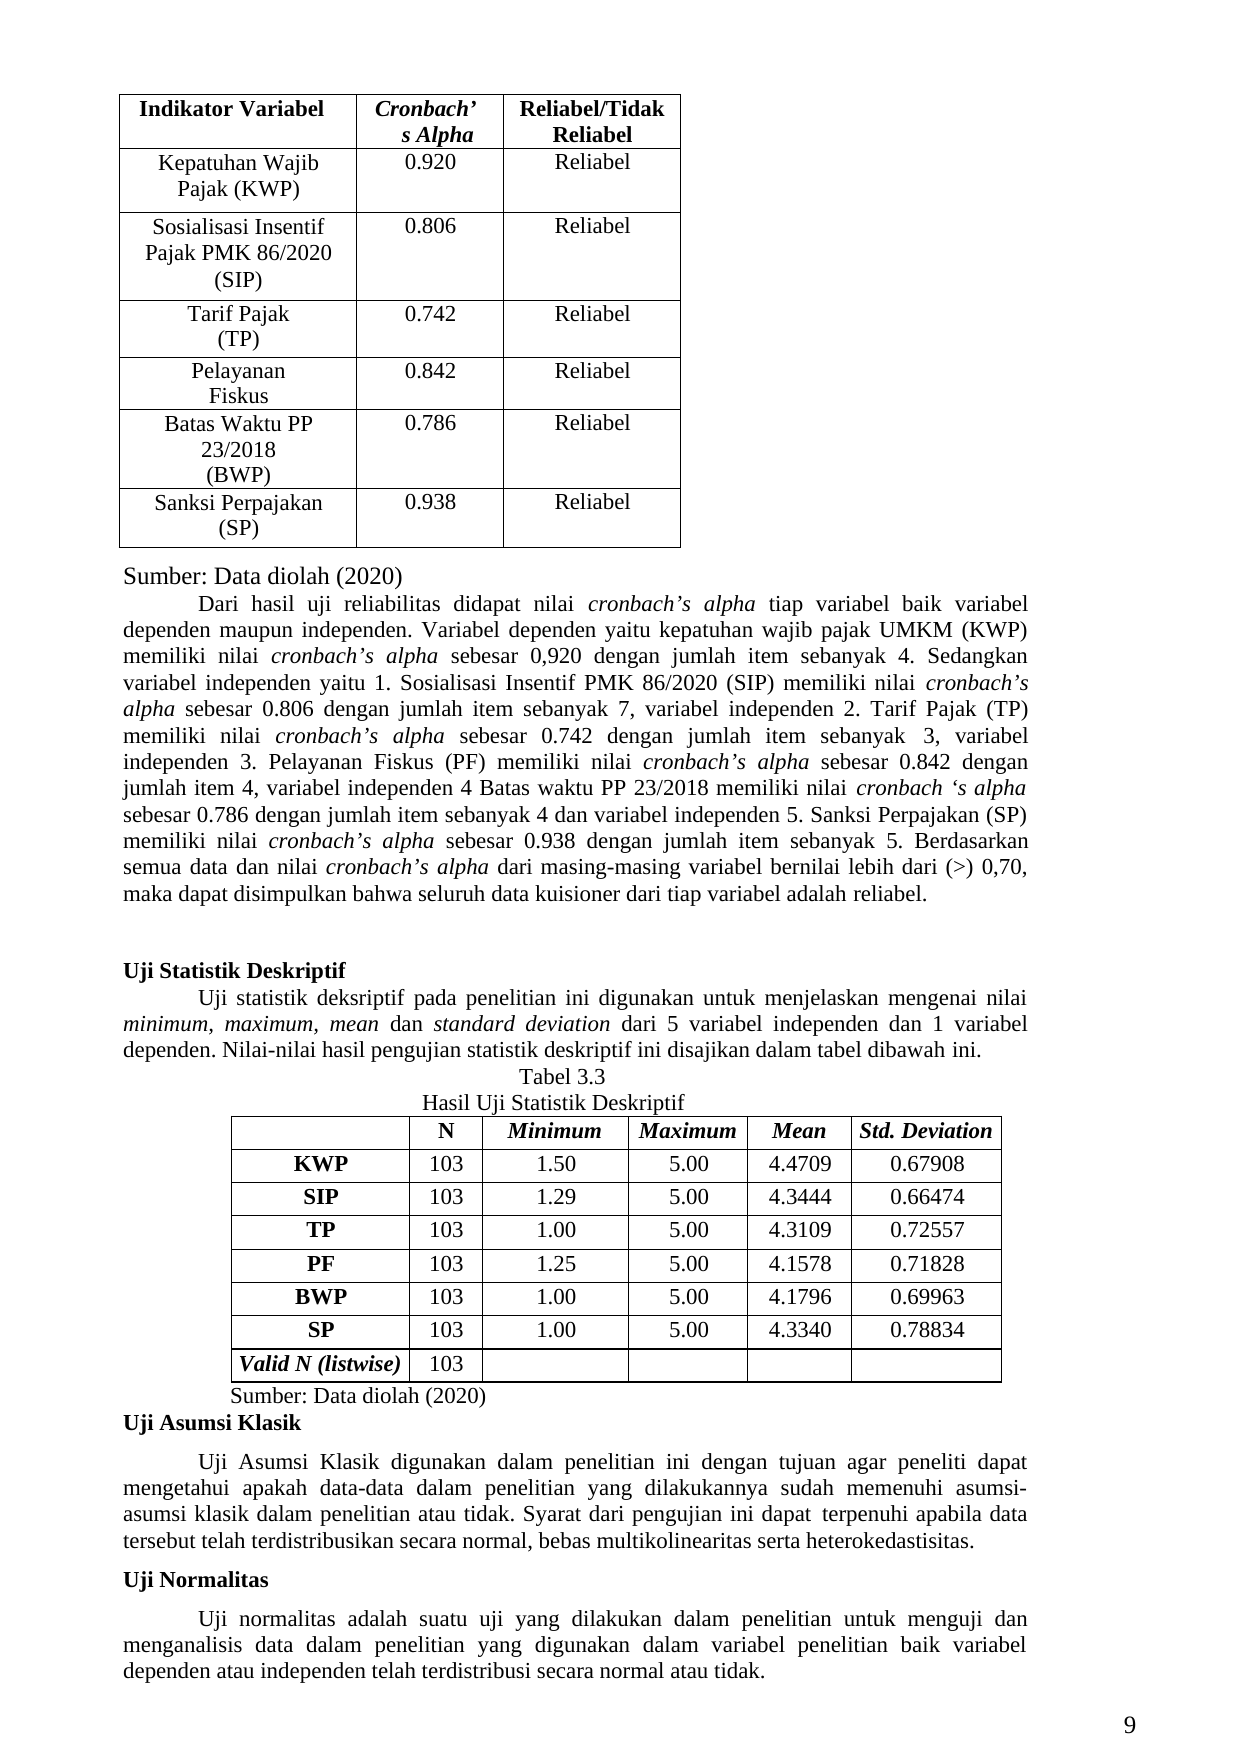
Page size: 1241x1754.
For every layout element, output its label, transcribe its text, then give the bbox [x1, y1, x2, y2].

table_cell 0.938 [357, 489, 503, 547]
table_cell Tarif Pajak (TP) [120, 301, 356, 357]
table_cell [629, 1350, 747, 1381]
table_cell 0.71828 [852, 1250, 1001, 1282]
subtitle Uji Asumsi Klasik [123, 1409, 1136, 1435]
table_cell 4.4709 [748, 1150, 851, 1182]
table_cell Reliabel [504, 410, 680, 488]
table_cell 5.00 [629, 1216, 747, 1249]
table_cell 0.78834 [852, 1316, 1001, 1348]
subtitle Uji Statistik Deskriptif [123, 957, 1136, 984]
text Hasil Uji Statistik Deskriptif [150, 1089, 957, 1116]
table_cell Reliabel [504, 213, 680, 299]
table_header Std. Deviation [852, 1117, 1001, 1149]
text Uji Asumsi Klasik digunakan dalam penelitian ini dengan tujuan agar peneliti dapat mengetahui apakah data-data dalam penelitian yang dilakukannya sudah memenuhi asumsi-asumsi klasik dalam penelitian atau tidak. Syarat dari pengujian ini dapat terpenuhi apabila data tersebut telah terdistribusikan secara normal, bebas multikolinearitas serta heterokedastisitas. [123, 1448, 1029, 1553]
table_cell 5.00 [629, 1283, 747, 1315]
table_cell 0.67908 [852, 1150, 1001, 1182]
table_cell 4.1578 [748, 1250, 851, 1282]
table_cell Reliabel [504, 358, 680, 409]
text Tabel 3.3 [167, 1063, 957, 1089]
table_cell 1.00 [483, 1316, 628, 1348]
table_cell 0.786 [357, 410, 503, 488]
table_cell TP [232, 1216, 409, 1249]
table_cell 0.742 [357, 301, 503, 357]
table_cell 103 [410, 1250, 482, 1282]
text Uji statistik deksriptif pada penelitian ini digunakan untuk menjelaskan mengenai nilai minimum, maximum, mean dan standard deviation dari 5 variabel independen dan 1 variabel dependen. Nilai-nilai hasil pengujian statistik deskriptif ini disajikan dalam tabel dibawah ini. [123, 984, 1029, 1063]
table_header Indikator Variabel [120, 95, 356, 148]
table_cell Sanksi Perpajakan (SP) [120, 489, 356, 547]
table_header N [410, 1117, 482, 1149]
table_cell 5.00 [629, 1250, 747, 1282]
table_cell 4.3109 [748, 1216, 851, 1249]
table_cell [748, 1350, 851, 1381]
table_cell Valid N (listwise) [232, 1350, 409, 1381]
table_header Cronbach’s Alpha [357, 95, 503, 148]
table_cell 1.29 [483, 1183, 628, 1215]
table_cell 0.66474 [852, 1183, 1001, 1215]
table_header Minimum [483, 1117, 628, 1149]
table_cell Pelayanan Fiskus [120, 358, 356, 409]
table_cell 4.1796 [748, 1283, 851, 1315]
table_cell 5.00 [629, 1316, 747, 1348]
table_header Maximum [629, 1117, 747, 1149]
table_cell Batas Waktu PP 23/2018 (BWP) [120, 410, 356, 488]
text Dari hasil uji reliabilitas didapat nilai cronbach’s alpha tiap variabel baik variabel dependen maupun independen. Variabel dependen yaitu kepatuhan wajib pajak UMKM (KWP) memiliki nilai cronbach’s alpha sebesar 0,920 dengan jumlah item sebanyak 4. Sedangkan variabel independen yaitu 1. Sosialisasi Insentif PMK 86/2020 (SIP) memiliki nilai cronbach’s alpha sebesar 0.806 dengan jumlah item sebanyak 7, variabel independen 2. Tarif Pajak (TP) memiliki nilai cronbach’s alpha sebesar 0.742 dengan jumlah item sebanyak 3, variabel independen 3. Pelayanan Fiskus (PF) memiliki nilai cronbach’s alpha sebesar 0.842 dengan jumlah item 4, variabel independen 4 Batas waktu PP 23/2018 memiliki nilai cronbach ‘s alpha sebesar 0.786 dengan jumlah item sebanyak 4 dan variabel independen 5. Sanksi Perpajakan (SP) memiliki nilai cronbach’s alpha sebesar 0.938 dengan jumlah item sebanyak 5. Berdasarkan semua data dan nilai cronbach’s alpha dari masing-masing variabel bernilai lebih dari (>) 0,70, maka dapat disimpulkan bahwa seluruh data kuisioner dari tiap variabel adalah reliabel. [123, 590, 1029, 906]
table_cell 0.806 [357, 213, 503, 299]
table_cell Reliabel [504, 489, 680, 547]
text Uji normalitas adalah suatu uji yang dilakukan dalam penelitian untuk menguji dan menganalisis data dalam penelitian yang digunakan dalam variabel penelitian baik variabel dependen atau independen telah terdistribusi secara normal atau tidak. [123, 1605, 1029, 1684]
table_cell SP [232, 1316, 409, 1348]
table_cell Kepatuhan Wajib Pajak (KWP) [120, 149, 356, 212]
table_cell 103 [410, 1283, 482, 1315]
table_cell [483, 1350, 628, 1381]
table_cell 103 [410, 1316, 482, 1348]
table_cell PF [232, 1250, 409, 1282]
subtitle Uji Normalitas [123, 1566, 1136, 1592]
table_cell [852, 1350, 1001, 1381]
table_header [232, 1117, 409, 1149]
table_cell 103 [410, 1216, 482, 1249]
table_cell 1.50 [483, 1150, 628, 1182]
table_cell 5.00 [629, 1150, 747, 1182]
table_cell Sosialisasi Insentif Pajak PMK 86/2020 (SIP) [120, 213, 356, 299]
table_cell 0.72557 [852, 1216, 1001, 1249]
table_cell SIP [232, 1183, 409, 1215]
table_cell 103 [410, 1183, 482, 1215]
table_cell 5.00 [629, 1183, 747, 1215]
table_cell Reliabel [504, 301, 680, 357]
text Sumber: Data diolah (2020) [123, 561, 1136, 590]
text Sumber: Data diolah (2020) [230, 1382, 1136, 1409]
table_header Reliabel/Tidak Reliabel [504, 95, 680, 148]
table_cell 1.25 [483, 1250, 628, 1282]
table_cell 103 [410, 1350, 482, 1381]
table_cell 103 [410, 1150, 482, 1182]
table_cell 4.3340 [748, 1316, 851, 1348]
table_cell 0.69963 [852, 1283, 1001, 1315]
table_cell KWP [232, 1150, 409, 1182]
table_cell 4.3444 [748, 1183, 851, 1215]
table_cell 0.842 [357, 358, 503, 409]
table_cell BWP [232, 1283, 409, 1315]
table_cell 1.00 [483, 1216, 628, 1249]
table_cell 1.00 [483, 1283, 628, 1315]
table_cell 0.920 [357, 149, 503, 212]
table_cell Reliabel [504, 149, 680, 212]
table_header Mean [748, 1117, 851, 1149]
